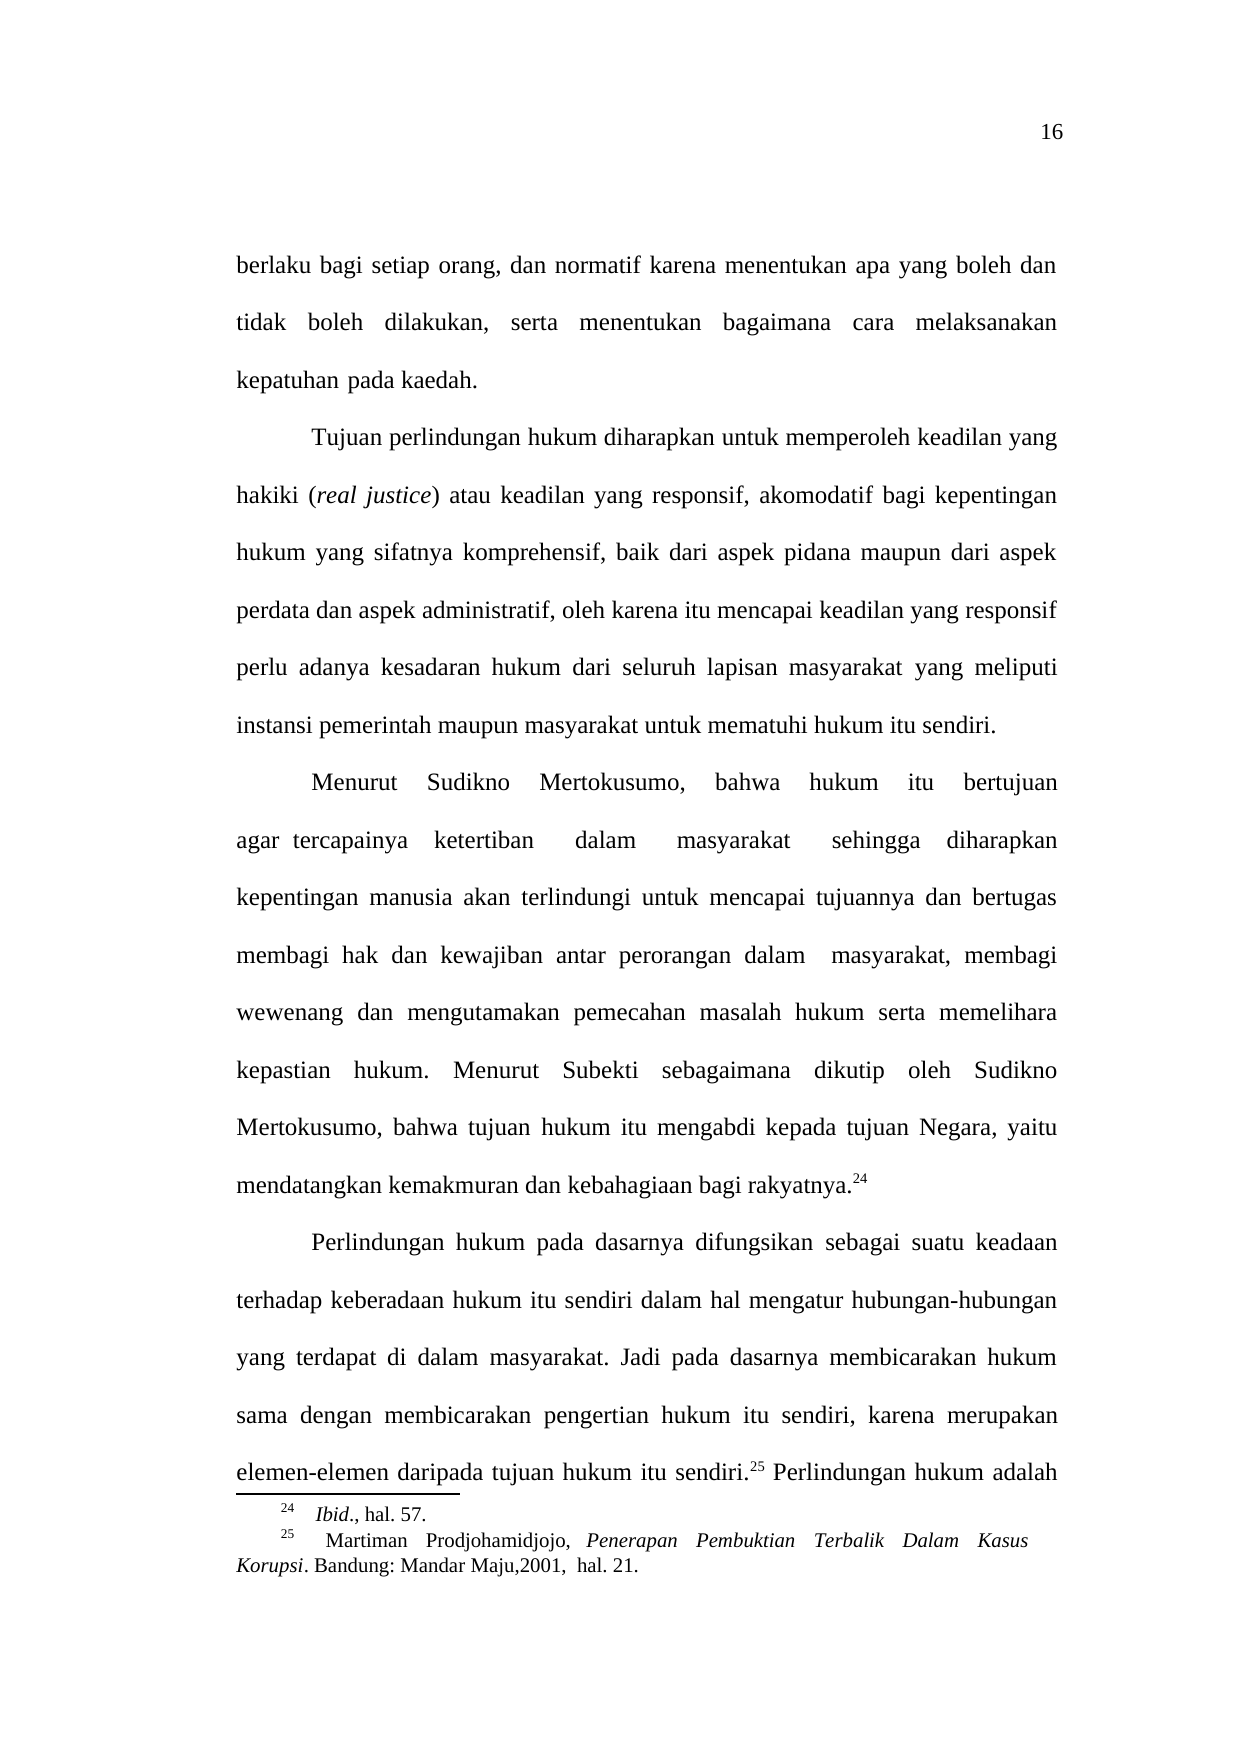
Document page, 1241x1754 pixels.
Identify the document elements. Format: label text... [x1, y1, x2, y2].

text Tujuan perlindungan hukum diharapkan untuk memperoleh keadilan yang hakiki (real justice) atau keadilan yang responsif, akomodatif bagi kepentingan hukum yang sifatnya komprehensif, baik dari aspek pidana maupun dari aspek perdata dan aspek administratif, oleh karena itu mencapai keadilan yang responsif perlu adanya kesadaran hukum dari seluruh lapisan masyarakat yang meliputi instansi pemerintah maupun masyarakat untuk mematuhi hukum itu sendiri. [236, 422, 1058, 739]
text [236, 250, 1058, 394]
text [236, 1227, 1058, 1486]
text Menurut Sudikno Mertokusumo, bahwa hukum itu bertujuan agar tercapainya ketertiban dalam masyarakat sehingga diharapkan kepentingan manusia akan terlindungi untuk mencapai tujuannya dan bertugas membagi hak dan kewajiban antar perorangan dalam masyarakat, membagi wewenang dan mengutamakan pemecahan masalah hukum serta memelihara kepastian hukum. Menurut Subekti sebagaimana dikutip oleh Sudikno Mertokusumo, bahwa tujuan hukum itu mengabdi kepada tujuan Negara, yaitu mendatangkan kemakmuran dan kebahagiaan bagi rakyatnya. [236, 767, 1058, 1199]
